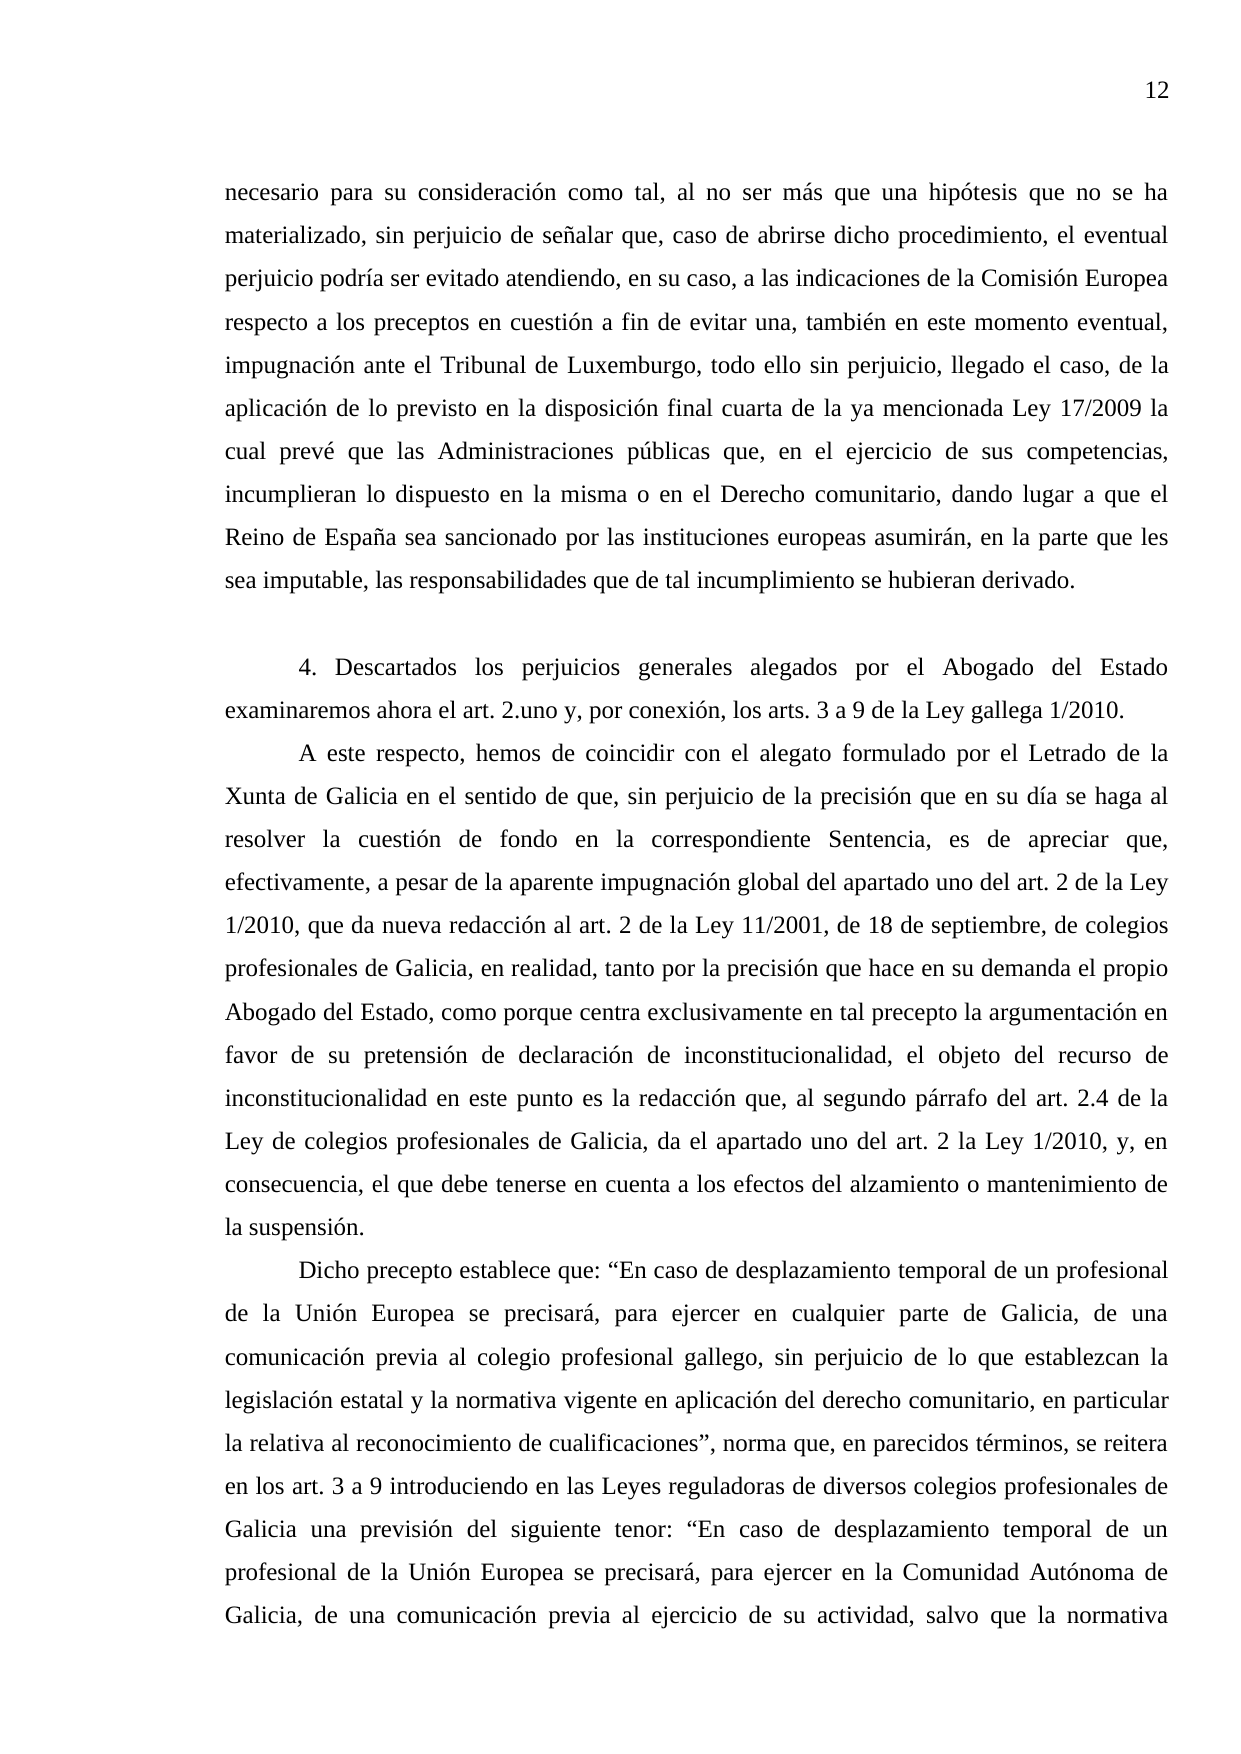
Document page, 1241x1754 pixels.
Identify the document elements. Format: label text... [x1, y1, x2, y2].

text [224, 177, 1169, 594]
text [224, 1255, 1169, 1629]
text A este respecto, hemos de coincidir con el alegato formulado por el Letrado de la Xunta de Galicia en el sentido de que, sin perjuicio de la precisión que en su día se haga al resolver la cuestión de fondo en la correspondiente Sentencia, es de apreciar que, efectivamente, a pesar de la aparente impugnación global del apartado uno del art. 2 de la Ley 1/2010, que da nueva redacción al art. 2 de la Ley 11/2001, de 18 de septiembre, de colegios profesionales de Galicia, en realidad, tanto por la precisión que hace en su demanda el propio Abogado del Estado, como porque centra exclusivamente en tal precepto la argumentación en favor de su pretensión de declaración de inconstitucionalidad, el objeto del recurso de inconstitucionalidad en este punto es la redacción que, al segundo párrafo del art. 2.4 de la Ley de colegios profesionales de Galicia, da el apartado uno del art. 2 la Ley 1/2010, y, en consecuencia, el que debe tenerse en cuenta a los efectos del alzamiento o mantenimiento de la suspensión. [224, 738, 1169, 1241]
text 4. Descartados los perjuicios generales alegados por el Abogado del Estado examinaremos ahora el art. 2.uno y, por conexión, los arts. 3 a 9 de la Ley gallega 1/2010. [224, 652, 1169, 723]
